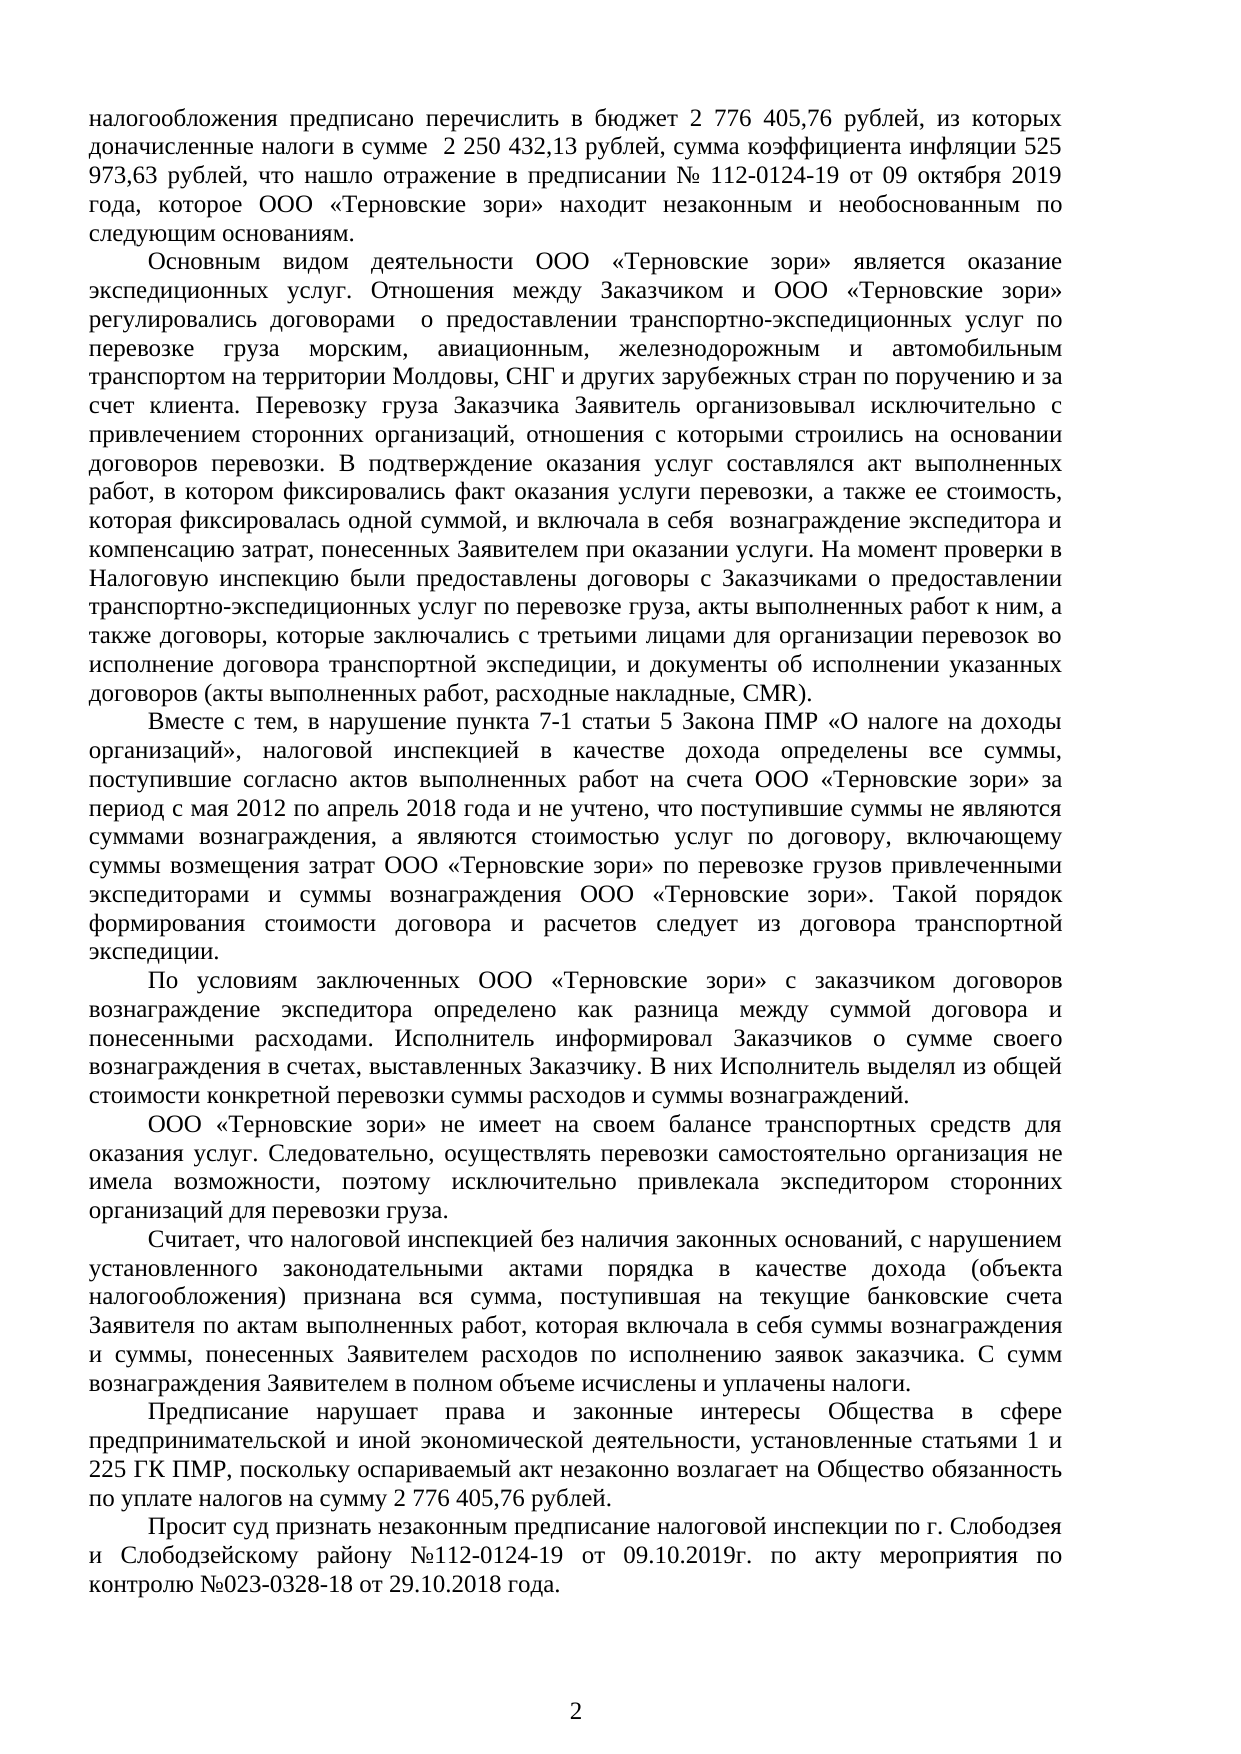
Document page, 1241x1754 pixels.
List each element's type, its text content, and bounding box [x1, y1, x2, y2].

text Вместе с тем, в нарушение пункта 7-1 статьи 5 Закона ПМР «О налоге на доходы организаций», налоговой инспекцией в качестве дохода определены все суммы, поступившие согласно актов выполненных работ на счета ООО «Терновские зори» за период с мая 2012 по апрель 2018 года и не учтено, что поступившие суммы не являются суммами вознаграждения, а являются стоимостью услуг по договору, включающему суммы возмещения затрат ООО «Терновские зори» по перевозке грузов привлеченными экспедиторами и суммы вознаграждения ООО «Терновские зори». Такой порядок формирования стоимости договора и расчетов следует из договора транспортной экспедиции. [89, 706, 1063, 965]
text Считает, что налоговой инспекцией без наличия законных оснований, с нарушением установленного законодательными актами порядка в качестве дохода (объекта налогообложения) признана вся сумма, поступившая на текущие банковские счета Заявителя по актам выполненных работ, которая включала в себя суммы вознаграждения и суммы, понесенных Заявителем расходов по исполнению заявок заказчика. С сумм вознаграждения Заявителем в полном объеме исчислены и уплачены налоги. [89, 1224, 1063, 1396]
text По условиям заключенных ООО «Терновские зори» с заказчиком договоров вознаграждение экспедитора определено как разница между суммой договора и понесенными расходами. Исполнитель информировал Заказчиков о сумме своего вознаграждения в счетах, выставленных Заказчику. В них Исполнитель выделял из общей стоимости конкретной перевозки суммы расходов и суммы вознаграждений. [89, 965, 1063, 1109]
text Основным видом деятельности ООО «Терновские зори» является оказание экспедиционных услуг. Отношения между Заказчиком и ООО «Терновские зори» регулировались договорами о предоставлении транспортно-экспедиционных услуг по перевозке груза морским, авиационным, железнодорожным и автомобильным транспортом на территории Молдовы, СНГ и других зарубежных стран по поручению и за счет клиента. Перевозку груза Заказчика Заявитель организовывал исключительно с привлечением сторонних организаций, отношения с которыми строились на основании договоров перевозки. В подтверждение оказания услуг составлялся акт выполненных работ, в котором фиксировались факт оказания услуги перевозки, а также ее стоимость, которая фиксировалась одной суммой, и включала в себя вознаграждение экспедитора и компенсацию затрат, понесенных Заявителем при оказании услуги. На момент проверки в Налоговую инспекцию были предоставлены договоры с Заказчиками о предоставлении транспортно-экспедиционных услуг по перевозке груза, акты выполненных работ к ним, а также договоры, которые заключались с третьими лицами для организации перевозок во исполнение договора транспортной экспедиции, и документы об исполнении указанных договоров (акты выполненных работ, расходные накладные, CMR). [89, 246, 1063, 706]
text Просит суд признать незаконным предписание налоговой инспекции по г. Слободзея и Слободзейскому району №112-0124-19 от 09.10.2019г. по акту мероприятия по контролю №023-0328-18 от 29.10.2018 года. [89, 1511, 1063, 1598]
text ООО «Терновские зори» не имеет на своем балансе транспортных средств для оказания услуг. Следовательно, осуществлять перевозки самостоятельно организация не имела возможности, поэтому исключительно привлекала экспедитором сторонних организаций для перевозки груза. [89, 1109, 1063, 1224]
text Предписание нарушает права и законные интересы Общества в сфере предпринимательской и иной экономической деятельности, установленные статьями 1 и 225 ГК ПМР, поскольку оспариваемый акт незаконно возлагает на Общество обязанность по уплате налогов на сумму 2 776 405,76 рублей. [89, 1396, 1063, 1511]
